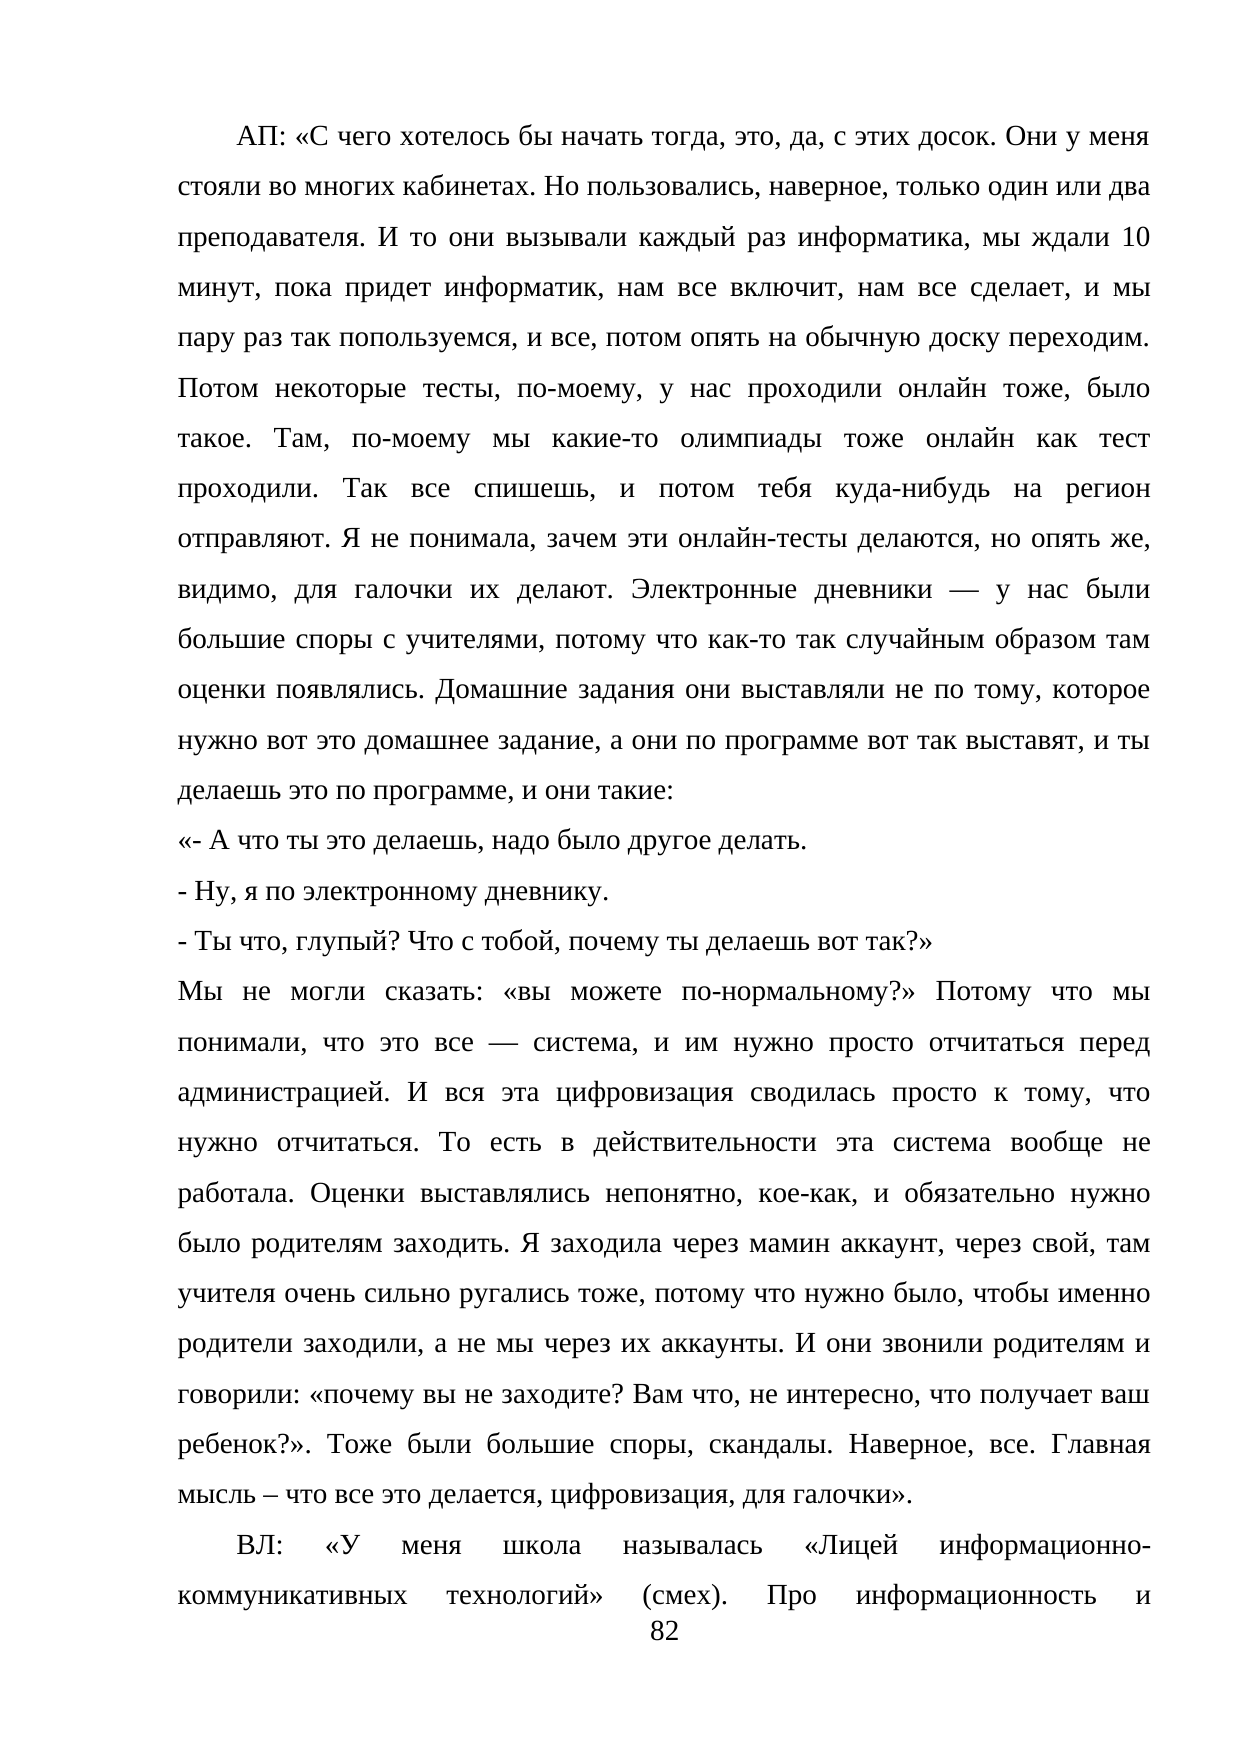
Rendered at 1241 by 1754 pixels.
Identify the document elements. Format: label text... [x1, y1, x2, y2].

text - Ну, я по электронному дневнику. [177, 873, 1152, 906]
text - Ты что, глупый? Что с тобой, почему ты делаешь вот так?» [177, 923, 1152, 957]
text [177, 1527, 1152, 1611]
text Мы не могли сказать: «вы можете по-нормальному?» Потому что мы понимали, что это все — система, и им нужно просто отчитаться перед администрацией. И вся эта цифровизация сводилась просто к тому, что нужно отчитаться. То есть в действительности эта система вообще не работала. Оценки выставлялись непонятно, кое-как, и обязательно нужно было родителям заходить. Я заходила через мамин аккаунт, через свой, там учителя очень сильно ругались тоже, потому что нужно было, чтобы именно родители заходили, а не мы через их аккаунты. И они звонили родителям и говорили: «почему вы не заходите? Вам что, не интересно, что получает ваш ребенок?». Тоже были большие споры, скандалы. Наверное, все. Главная мысль – что все это делается, цифровизация, для галочки». [177, 973, 1152, 1510]
text «- А что ты это делаешь, надо было другое делать. [177, 822, 1152, 856]
text АП: «С чего хотелось бы начать тогда, это, да, с этих досок. Они у меня стояли во многих кабинетах. Но пользовались, наверное, только один или два преподавателя. И то они вызывали каждый раз информатика, мы ждали 10 минут, пока придет информатик, нам все включит, нам все сделает, и мы пару раз так попользуемся, и все, потом опять на обычную доску переходим. Потом некоторые тесты, по-моему, у нас проходили онлайн тоже, было такое. Там, по-моему мы какие-то олимпиады тоже онлайн как тест проходили. Так все спишешь, и потом тебя куда-нибудь на регион отправляют. Я не понимала, зачем эти онлайн-тесты делаются, но опять же, видимо, для галочки их делают. Электронные дневники — у нас были большие споры с учителями, потому что как-то так случайным образом там оценки появлялись. Домашние задания они выставляли не по тому, которое нужно вот это домашнее задание, а они по программе вот так выставят, и ты делаешь это по программе, и они такие: [177, 118, 1152, 806]
